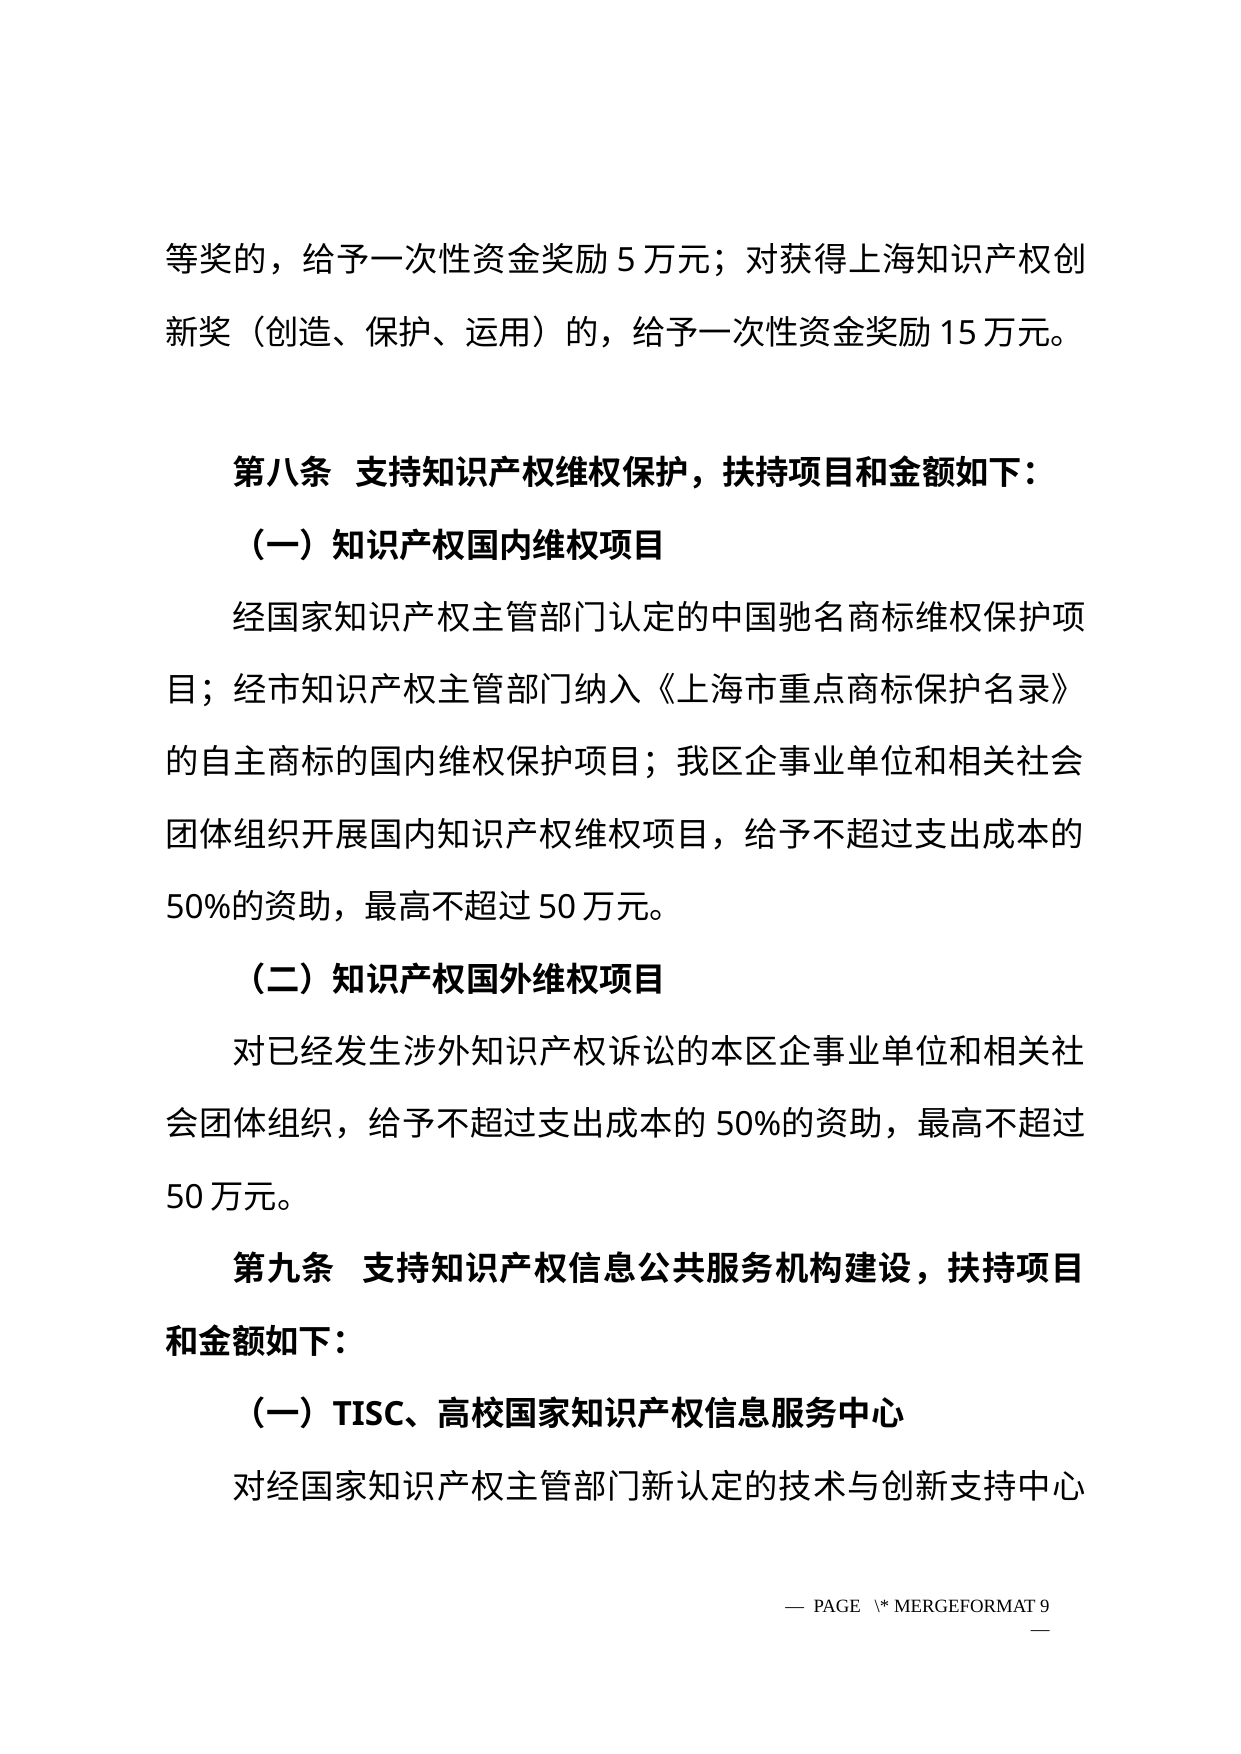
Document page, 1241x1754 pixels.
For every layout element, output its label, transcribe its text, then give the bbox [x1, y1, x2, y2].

text （一）TISC、高校国家知识产权信息服务中心 [165, 1387, 1087, 1435]
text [165, 1459, 1087, 1508]
text 第八条 支持知识产权维权保护，扶持项目和金额如下： [165, 446, 1087, 494]
text 对已经发生涉外知识产权诉讼的本区企事业单位和相关社会团体组织，给予不超过支出成本的50%的资助，最高不超过50万元。 [165, 1025, 1087, 1218]
text 第九条 支持知识产权信息公共服务机构建设，扶持项目和金额如下： [165, 1242, 1087, 1363]
text 经国家知识产权主管部门认定的中国驰名商标维权保护项目；经市知识产权主管部门纳入《上海市重点商标保护名录》的自主商标的国内维权保护项目；我区企事业单位和相关社会团体组织开展国内知识产权维权项目，给予不超过支出成本的50%的资助，最高不超过50万元。 [165, 591, 1087, 928]
text （一）知识产权国内维权项目 [165, 518, 1087, 567]
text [165, 233, 1087, 354]
text （二）知识产权国外维权项目 [165, 952, 1087, 1001]
